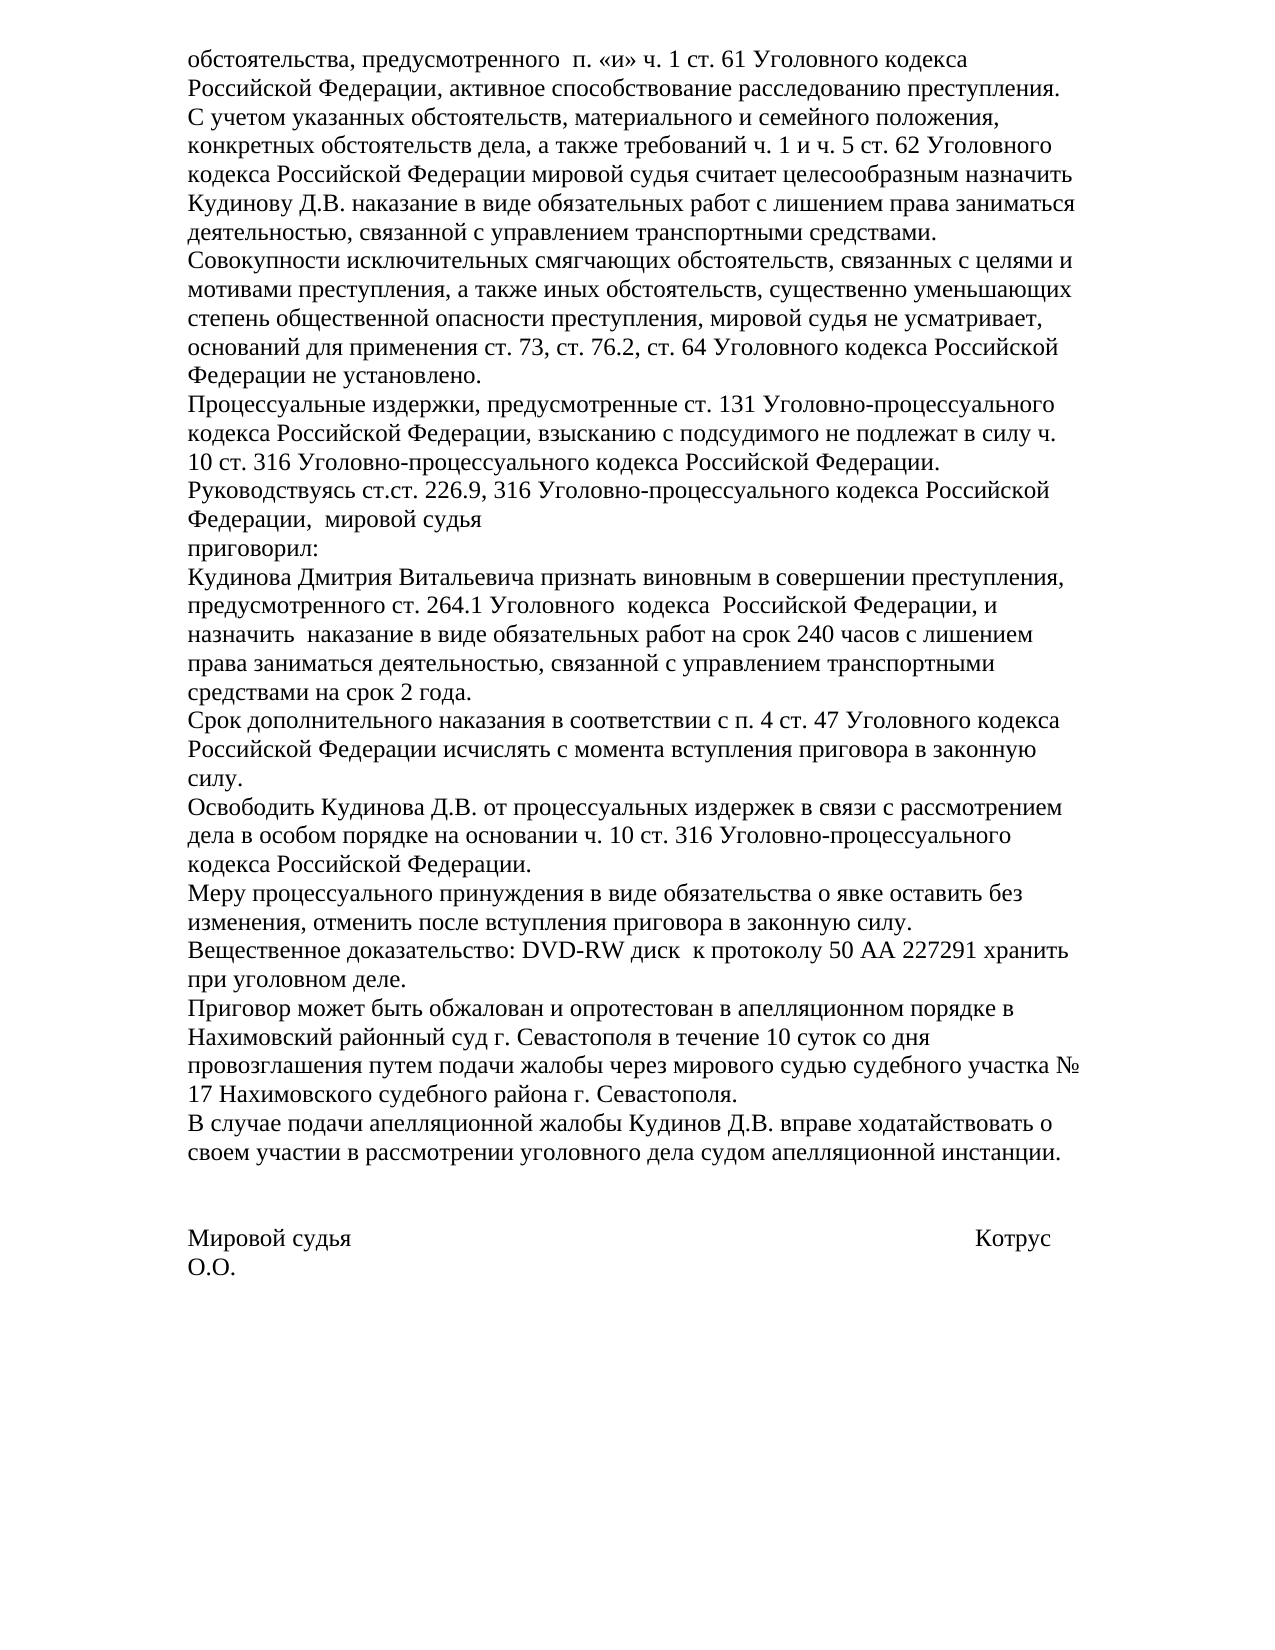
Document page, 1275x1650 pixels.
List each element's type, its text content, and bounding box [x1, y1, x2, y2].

text В случае подачи апелляционной жалобы Кудинов Д.В. вправе ходатайствовать о своем участии в рассмотрении уголовного дела судом апелляционной инстанции. [187, 1108, 1087, 1166]
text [187, 44, 1087, 102]
text Кудинова Дмитрия Витальевича признать виновным в совершении преступления, предусмотренного ст. 264.1 Уголовного кодекса Российской Федерации, и назначить наказание в виде обязательных работ на срок 240 часов с лишением права заниматься деятельностью, связанной с управлением транспортными средствами на срок 2 года. [187, 562, 1087, 706]
text Мировой судья Котрус О.О. [187, 1223, 1087, 1281]
text Приговор может быть обжалован и опротестован в апелляционном порядке в Нахимовский районный суд г. Севастополя в течение 10 суток со дня провозглашения путем подачи жалобы через мирового судью судебного участка № 17 Нахимовского судебного района г. Севастополя. [187, 993, 1087, 1108]
text Руководствуясь ст.ст. 226.9, 316 Уголовно-процессуального кодекса Российской Федерации, мировой судья [187, 476, 1087, 533]
text Меру процессуального принуждения в виде обязательства о явке оставить без изменения, отменить после вступления приговора в законную силу. [187, 878, 1087, 936]
text Совокупности исключительных смягчающих обстоятельств, связанных с целями и мотивами преступления, а также иных обстоятельств, существенно уменьшающих степень общественной опасности преступления, мировой судья не усматривает, оснований для применения ст. 73, ст. 76.2, ст. 64 Уголовного кодекса Российской Федерации не установлено. [187, 246, 1087, 389]
text Вещественное доказательство: DVD-RW диск к протоколу 50 АА 227291 хранить при уголовном деле. [187, 936, 1087, 993]
text приговорил: [187, 533, 1087, 562]
text Освободить Кудинова Д.В. от процессуальных издержек в связи с рассмотрением дела в особом порядке на основании ч. 10 ст. 316 Уголовно-процессуального кодекса Российской Федерации. [187, 792, 1087, 878]
text С учетом указанных обстоятельств, материального и семейного положения, конкретных обстоятельств дела, а также требований ч. 1 и ч. 5 ст. 62 Уголовного кодекса Российской Федерации мировой судья считает целесообразным назначить Кудинову Д.В. наказание в виде обязательных работ с лишением права заниматься деятельностью, связанной с управлением транспортными средствами. [187, 102, 1087, 246]
text Срок дополнительного наказания в соответствии с п. 4 ст. 47 Уголовного кодекса Российской Федерации исчислять с момента вступления приговора в законную силу. [187, 706, 1087, 792]
text Процессуальные издержки, предусмотренные ст. 131 Уголовно-процессуального кодекса Российской Федерации, взысканию с подсудимого не подлежат в силу ч. 10 ст. 316 Уголовно-процессуального кодекса Российской Федерации. [187, 389, 1087, 476]
